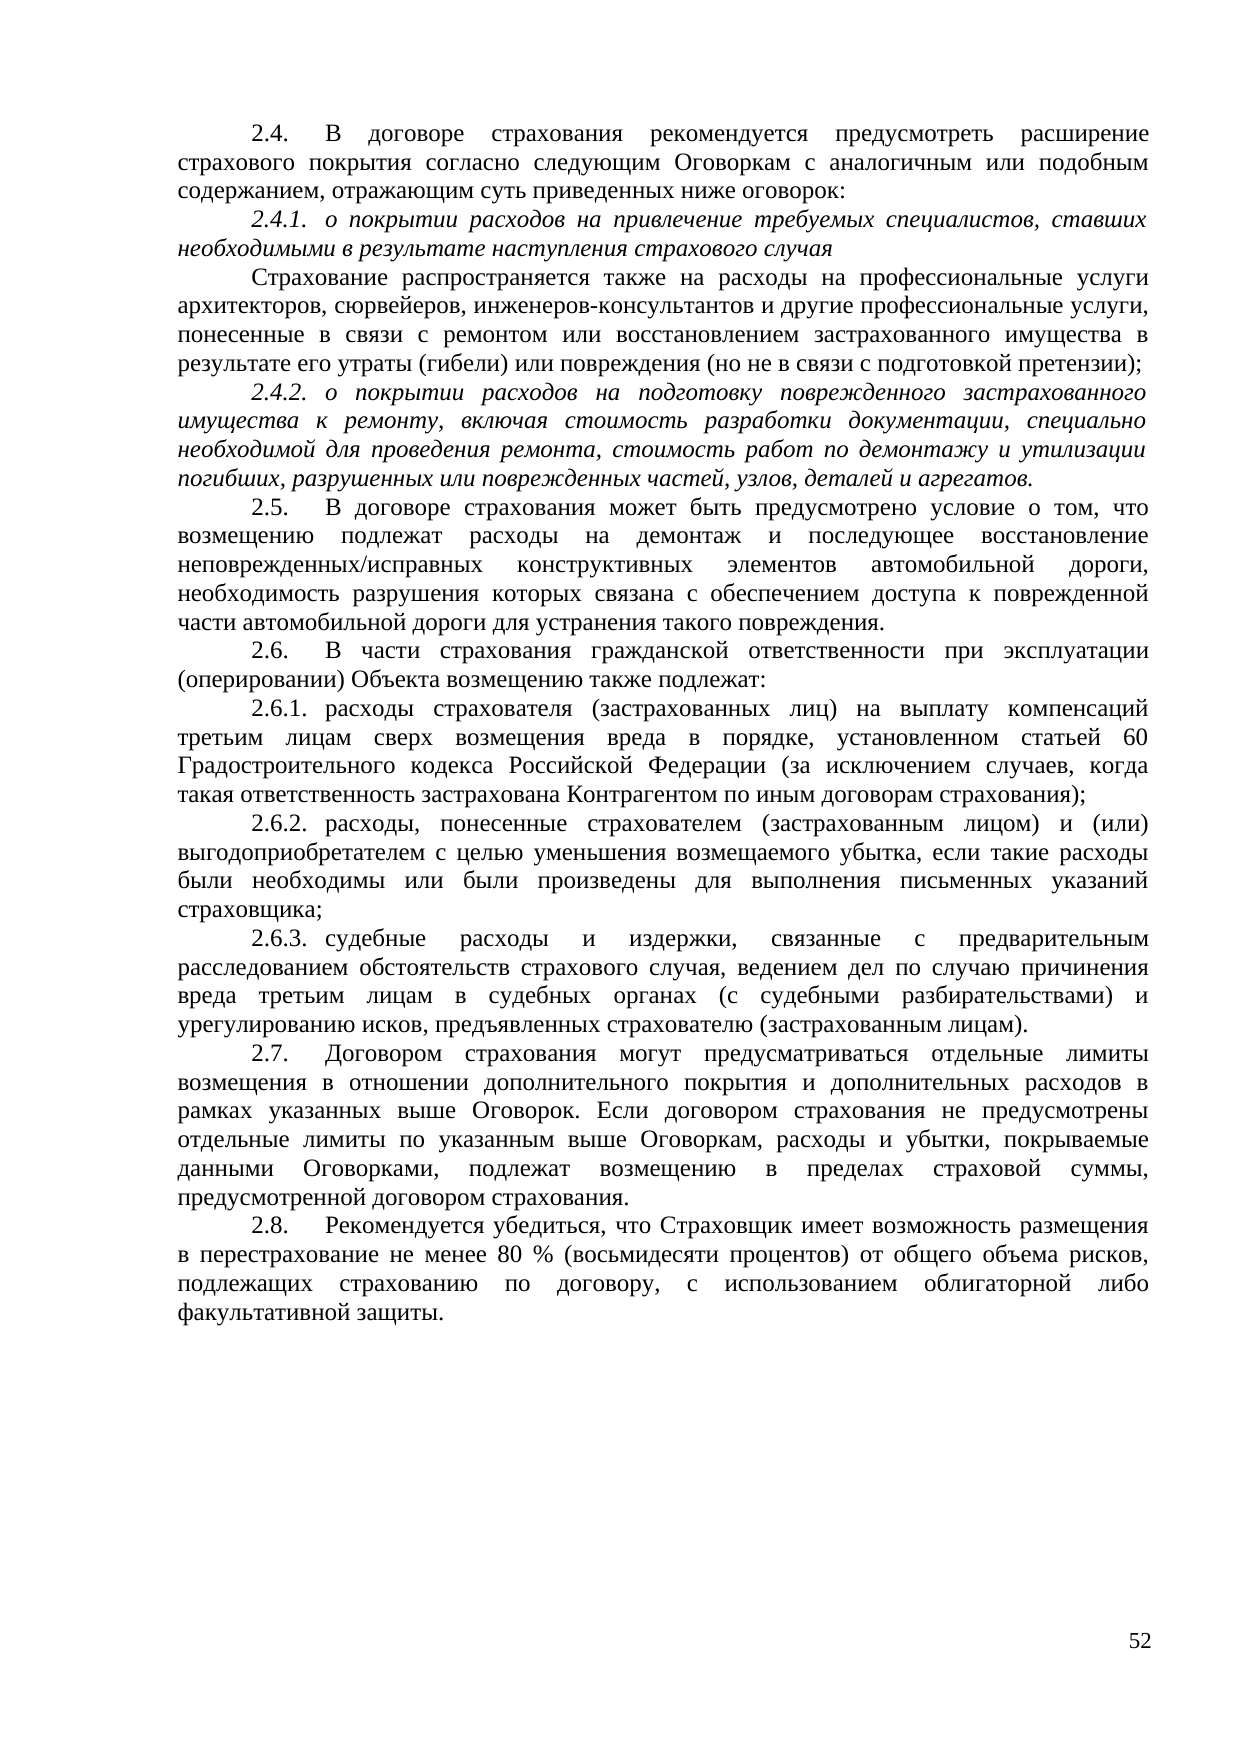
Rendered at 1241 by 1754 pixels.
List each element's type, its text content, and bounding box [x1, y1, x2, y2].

text 2.7. Договором страхования могут предусматриваться отдельные лимиты возмещения в отношении дополнительного покрытия и дополнительных расходов в рамках указанных выше Оговорок. Если договором страхования не предусмотрены отдельные лимиты по указанным выше Оговоркам, расходы и убытки, покрываемые данными Оговорками, подлежат возмещению в пределах страховой суммы, предусмотренной договором страхования. [177, 1038, 1149, 1211]
text 2.5. В договоре страхования может быть предусмотрено условие о том, что возмещению подлежат расходы на демонтаж и последующее восстановление неповрежденных/исправных конструктивных элементов автомобильной дороги, необходимость разрушения которых связана с обеспечением доступа к поврежденной части автомобильной дороги для устранения такого повреждения. [177, 492, 1149, 636]
text 2.6. В части страхования гражданской ответственности при эксплуатации (оперировании) Объекта возмещению также подлежат: [177, 636, 1149, 693]
text 2.4.2. о покрытии расходов на подготовку поврежденного застрахованного имущества к ремонту, включая стоимость разработки документации, специально необходимой для проведения ремонта, стоимость работ по демонтажу и утилизации погибших, разрушенных или поврежденных частей, узлов, деталей и агрегатов. [177, 377, 1149, 492]
text 2.6.1. расходы страхователя (застрахованных лиц) на выплату компенсаций третьим лицам сверх возмещения вреда в порядке, установленном статьей 60 Градостроительного кодекса Российской Федерации (за исключением случаев, когда такая ответственность застрахована Контрагентом по иным договорам страхования); [177, 693, 1149, 808]
text 2.4. В договоре страхования рекомендуется предусмотреть расширение страхового покрытия согласно следующим Оговоркам с аналогичным или подобным содержанием, отражающим суть приведенных ниже оговорок: [177, 118, 1149, 204]
text 2.4.1. о покрытии расходов на привлечение требуемых специалистов, ставших необходимыми в результате наступления страхового случая [177, 204, 1149, 262]
text 2.8. Рекомендуется убедиться, что Страховщик имеет возможность размещения в перестрахование не менее 80 % (восьмидесяти процентов) от общего объема рисков, подлежащих страхованию по договору, с использованием облигаторной либо факультативной защиты. [177, 1211, 1149, 1326]
text Страхование распространяется также на расходы на профессиональные услуги архитекторов, сюрвейеров, инженеров-консультантов и другие профессиональные услуги, понесенные в связи с ремонтом или восстановлением застрахованного имущества в результате его утраты (гибели) или повреждения (но не в связи с подготовкой претензии); [177, 262, 1149, 377]
text 2.6.3. судебные расходы и издержки, связанные с предварительным расследованием обстоятельств страхового случая, ведением дел по случаю причинения вреда третьим лицам в судебных органах (с судебными разбирательствами) и урегулированию исков, предъявленных страхователю (застрахованным лицам). [177, 923, 1149, 1038]
text 2.6.2. расходы, понесенные страхователем (застрахованным лицом) и (или) выгодоприобретателем с целью уменьшения возмещаемого убытка, если такие расходы были необходимы или были произведены для выполнения письменных указаний страховщика; [177, 808, 1149, 923]
